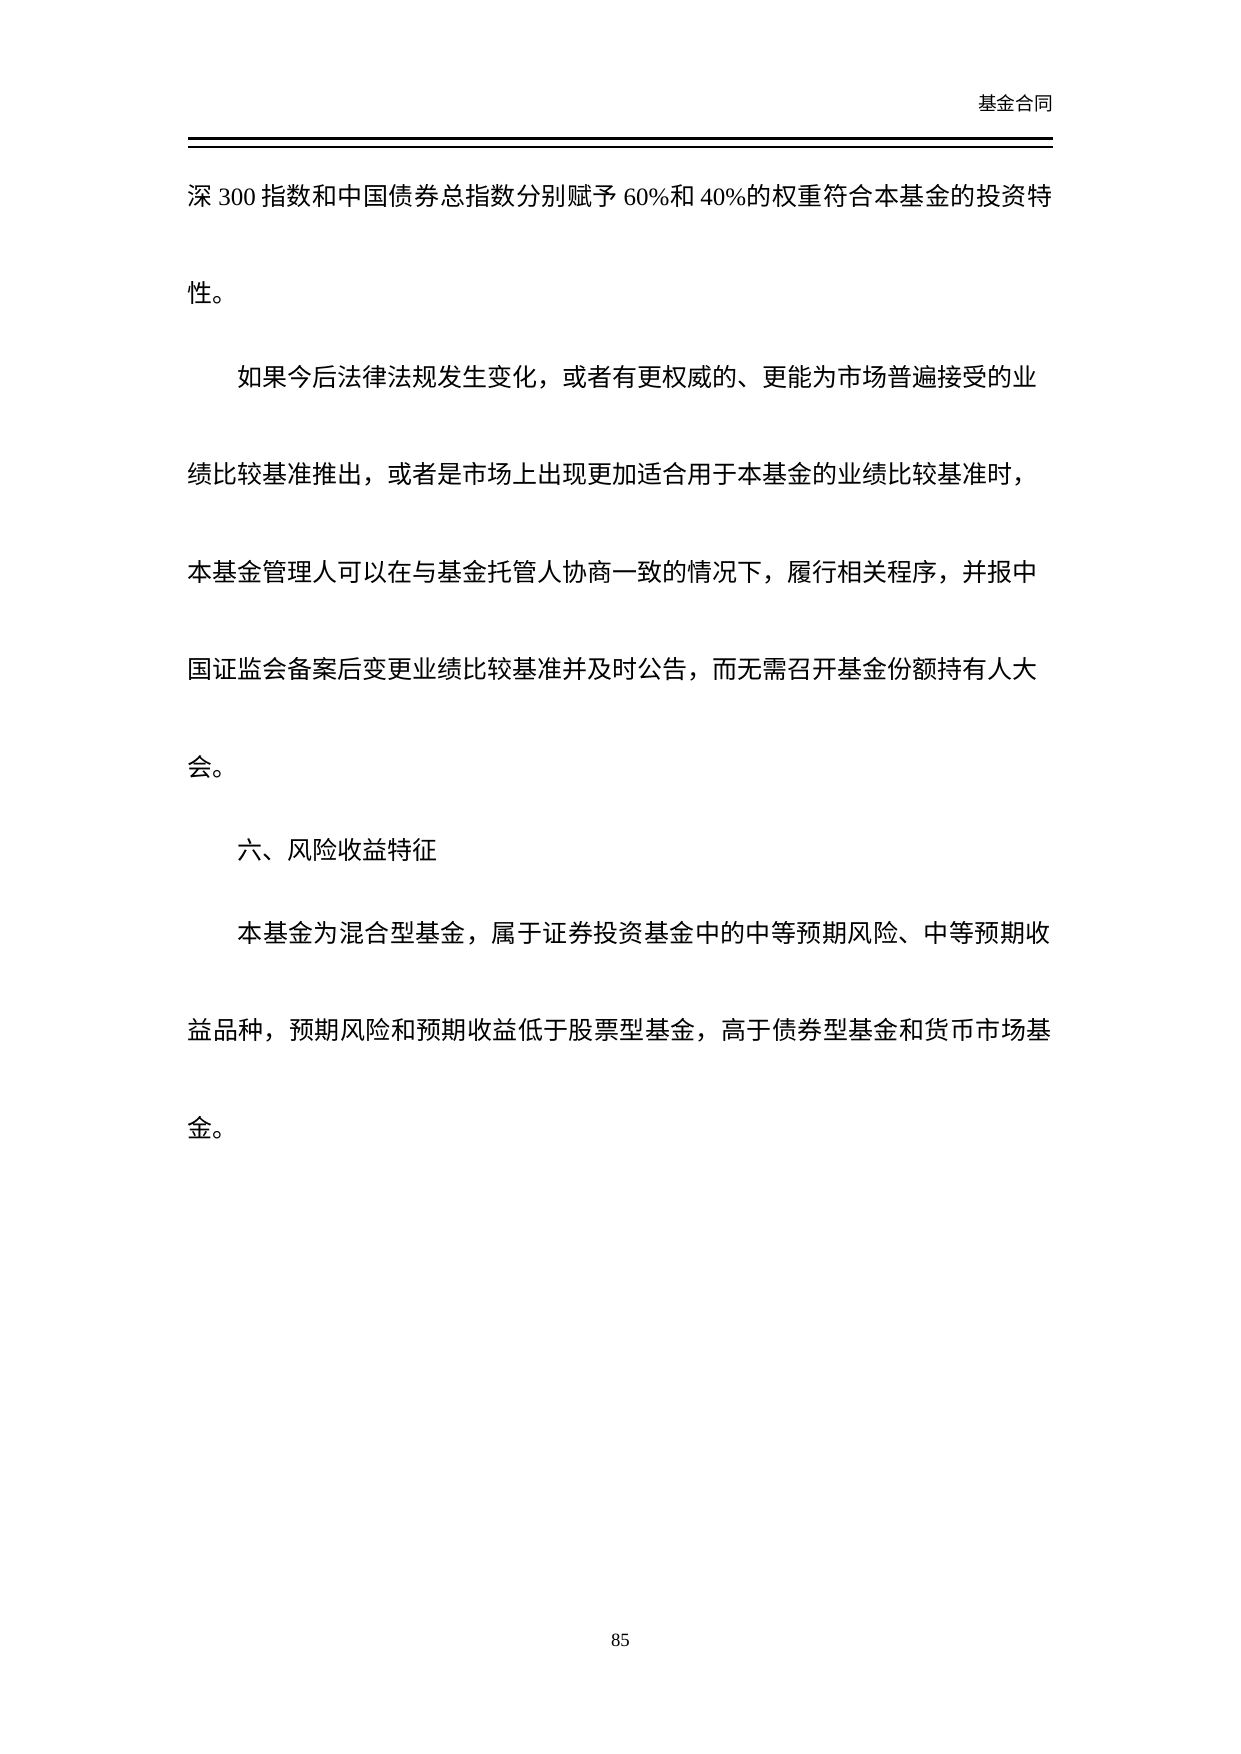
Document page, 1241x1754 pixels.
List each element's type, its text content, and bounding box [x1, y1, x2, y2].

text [187, 162, 1053, 324]
text 如果今后法律法规发生变化，或者有更权威的、更能为市场普遍接受的业绩比较基准推出，或者是市场上出现更加适合用于本基金的业绩比较基准时，本基金管理人可以在与基金托管人协商一致的情况下，履行相关程序，并报中国证监会备案后变更业绩比较基准并及时公告，而无需召开基金份额持有人大会。 [187, 343, 1053, 798]
text 本基金为混合型基金，属于证券投资基金中的中等预期风险、中等预期收益品种，预期风险和预期收益低于股票型基金，高于债券型基金和货币市场基金。 [187, 899, 1053, 1159]
text 六、风险收益特征 [187, 816, 1053, 881]
